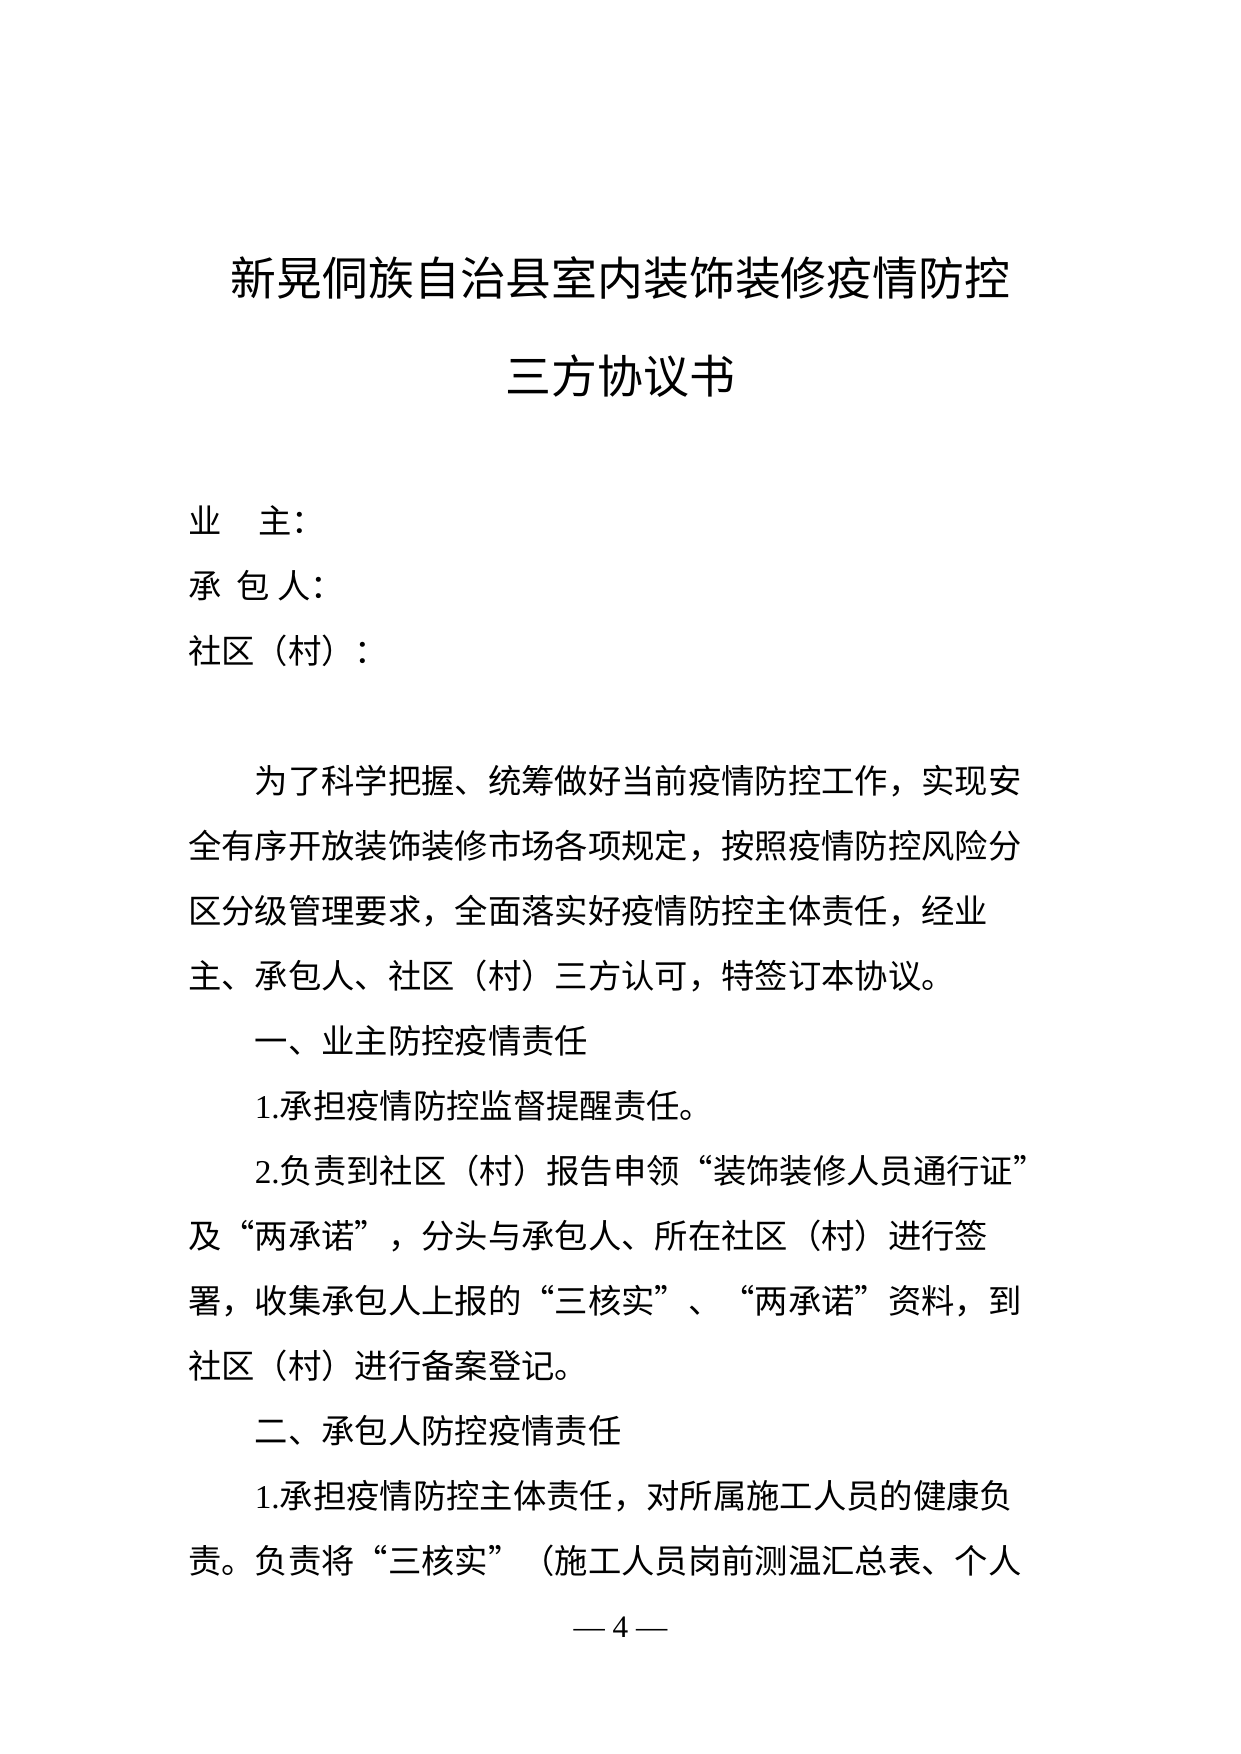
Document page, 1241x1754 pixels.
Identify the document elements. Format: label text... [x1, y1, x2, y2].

list 承 包 人： [188, 552, 1052, 617]
list 2.负责到社区（村）报告申领“装饰装修人员通行证”及“两承诺”，分头与承包人、所在社区（村）进行签署，收集承包人上报的“三核实”、“两承诺”资料，到社区（村）进行备案登记。 [188, 1137, 1052, 1397]
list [188, 1462, 1052, 1592]
list 1.承担疫情防控监督提醒责任。 [254, 1072, 1052, 1137]
list 承包人防控疫情责任 [188, 1397, 1052, 1462]
list 社区（村）： [188, 617, 1052, 682]
subtitle 新晃侗族自治县室内装饰装修疫情防控 [188, 227, 1052, 324]
list 为了科学把握、统筹做好当前疫情防控工作，实现安全有序开放装饰装修市场各项规定，按照疫情防控风险分区分级管理要求，全面落实好疫情防控主体责任，经业主、承包人、社区（村）三方认可，特签订本协议。 [188, 747, 1052, 1007]
list 业 主： [188, 487, 1052, 552]
list 业主防控疫情责任 [188, 1007, 1052, 1072]
subtitle 三方协议书 [188, 324, 1052, 422]
